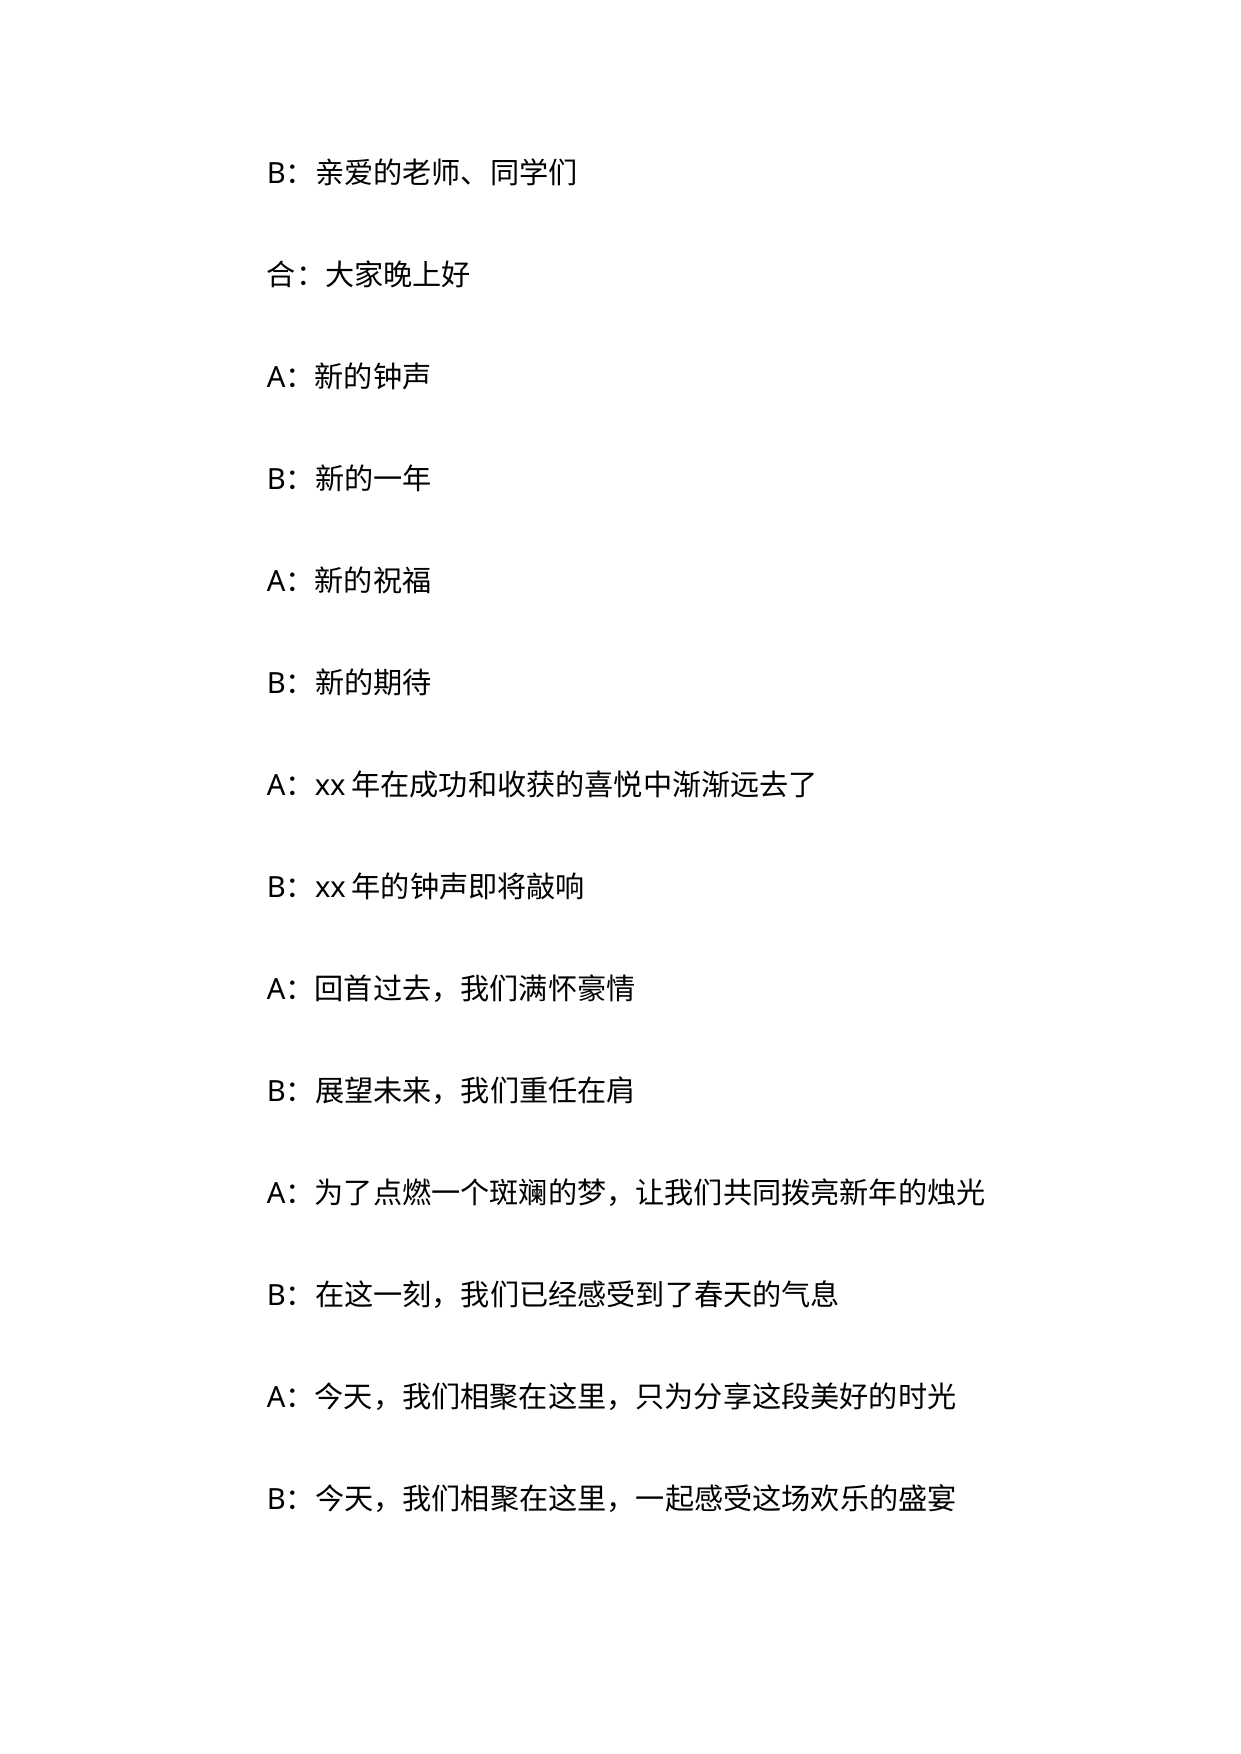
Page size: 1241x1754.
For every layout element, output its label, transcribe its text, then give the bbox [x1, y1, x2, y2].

text A：新的钟声 [150, 354, 1090, 396]
text B：今天，我们相聚在这里，一起感受这场欢乐的盛宴 [150, 1476, 1090, 1518]
text B：新的一年 [150, 456, 1090, 498]
text A：为了点燃一个斑斓的梦，让我们共同拨亮新年的烛光 [150, 1169, 1090, 1212]
text 合：大家晚上好 [150, 252, 1090, 294]
text A：xx年在成功和收获的喜悦中渐渐远去了 [150, 762, 1090, 804]
text B：xx年的钟声即将敲响 [150, 864, 1090, 906]
text B：展望未来，我们重任在肩 [150, 1068, 1090, 1110]
text A：回首过去，我们满怀豪情 [150, 966, 1090, 1008]
text B：在这一刻，我们已经感受到了春天的气息 [150, 1272, 1090, 1314]
text A：新的祝福 [150, 558, 1090, 600]
text A：今天，我们相聚在这里，只为分享这段美好的时光 [150, 1373, 1090, 1416]
text B：亲爱的老师、同学们 [150, 150, 1090, 192]
text B：新的期待 [150, 660, 1090, 702]
